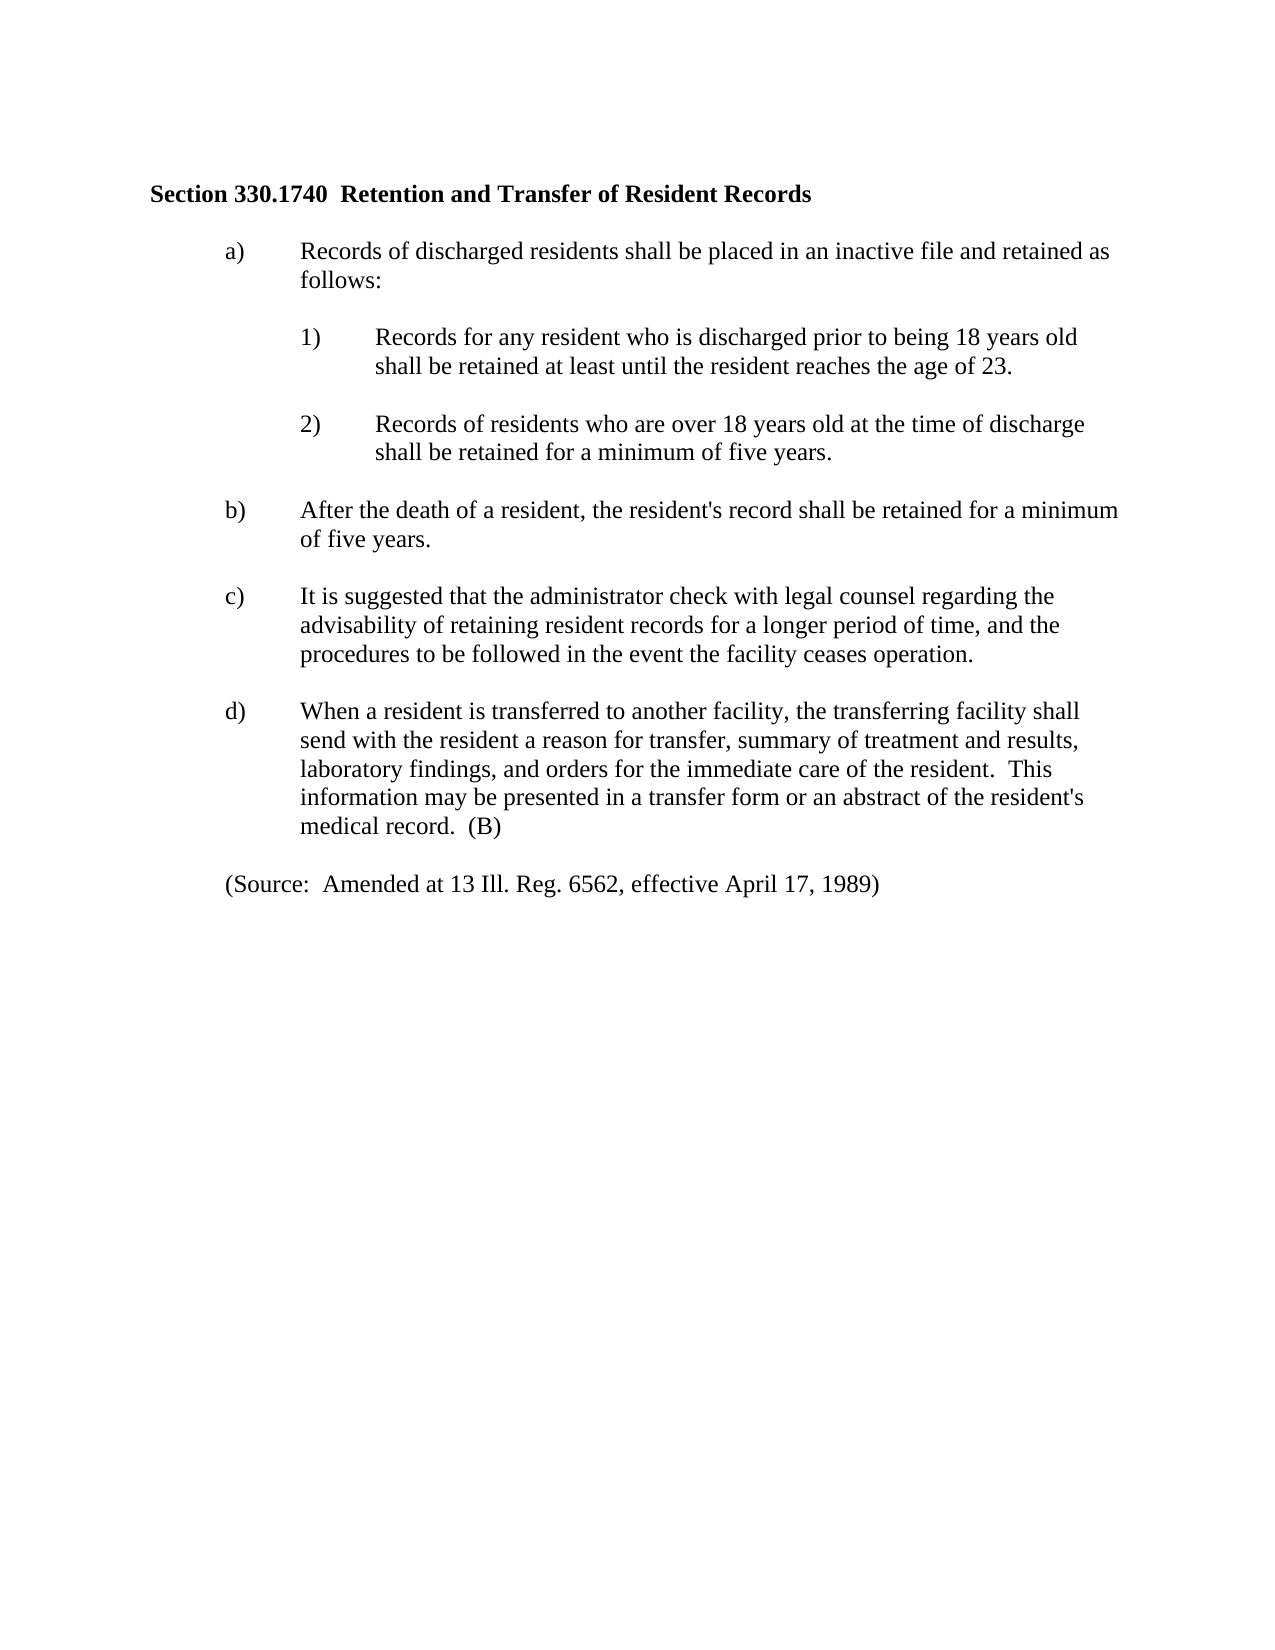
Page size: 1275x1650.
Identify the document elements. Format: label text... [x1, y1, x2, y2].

text a) Records of discharged residents shall be placed in an inactive file and retained as follows: [225, 236, 1125, 294]
text (Source: Amended at 13 Ill. Reg. 6562, effective April 17, 1989) [225, 869, 1125, 897]
text Section 330.1740 Retention and Transfer of Resident Records [150, 179, 1125, 207]
text 1) Records for any resident who is discharged prior to being 18 years old shall be retained at least until the resident reaches the age of 23. [300, 322, 1125, 380]
text d) When a resident is transferred to another facility, the transferring facility shall send with the resident a reason for transfer, summary of treatment and results, laboratory findings, and orders for the immediate care of the resident. This information may be presented in a transfer form or an abstract of the resident's medical record. (B) [225, 696, 1125, 840]
text 2) Records of residents who are over 18 years old at the time of discharge shall be retained for a minimum of five years. [300, 409, 1125, 466]
text c) It is suggested that the administrator check with legal counsel regarding the advisability of retaining resident records for a longer period of time, and the procedures to be followed in the event the facility ceases operation. [225, 581, 1125, 667]
text b) After the death of a resident, the resident's record shall be retained for a minimum of five years. [225, 495, 1125, 552]
